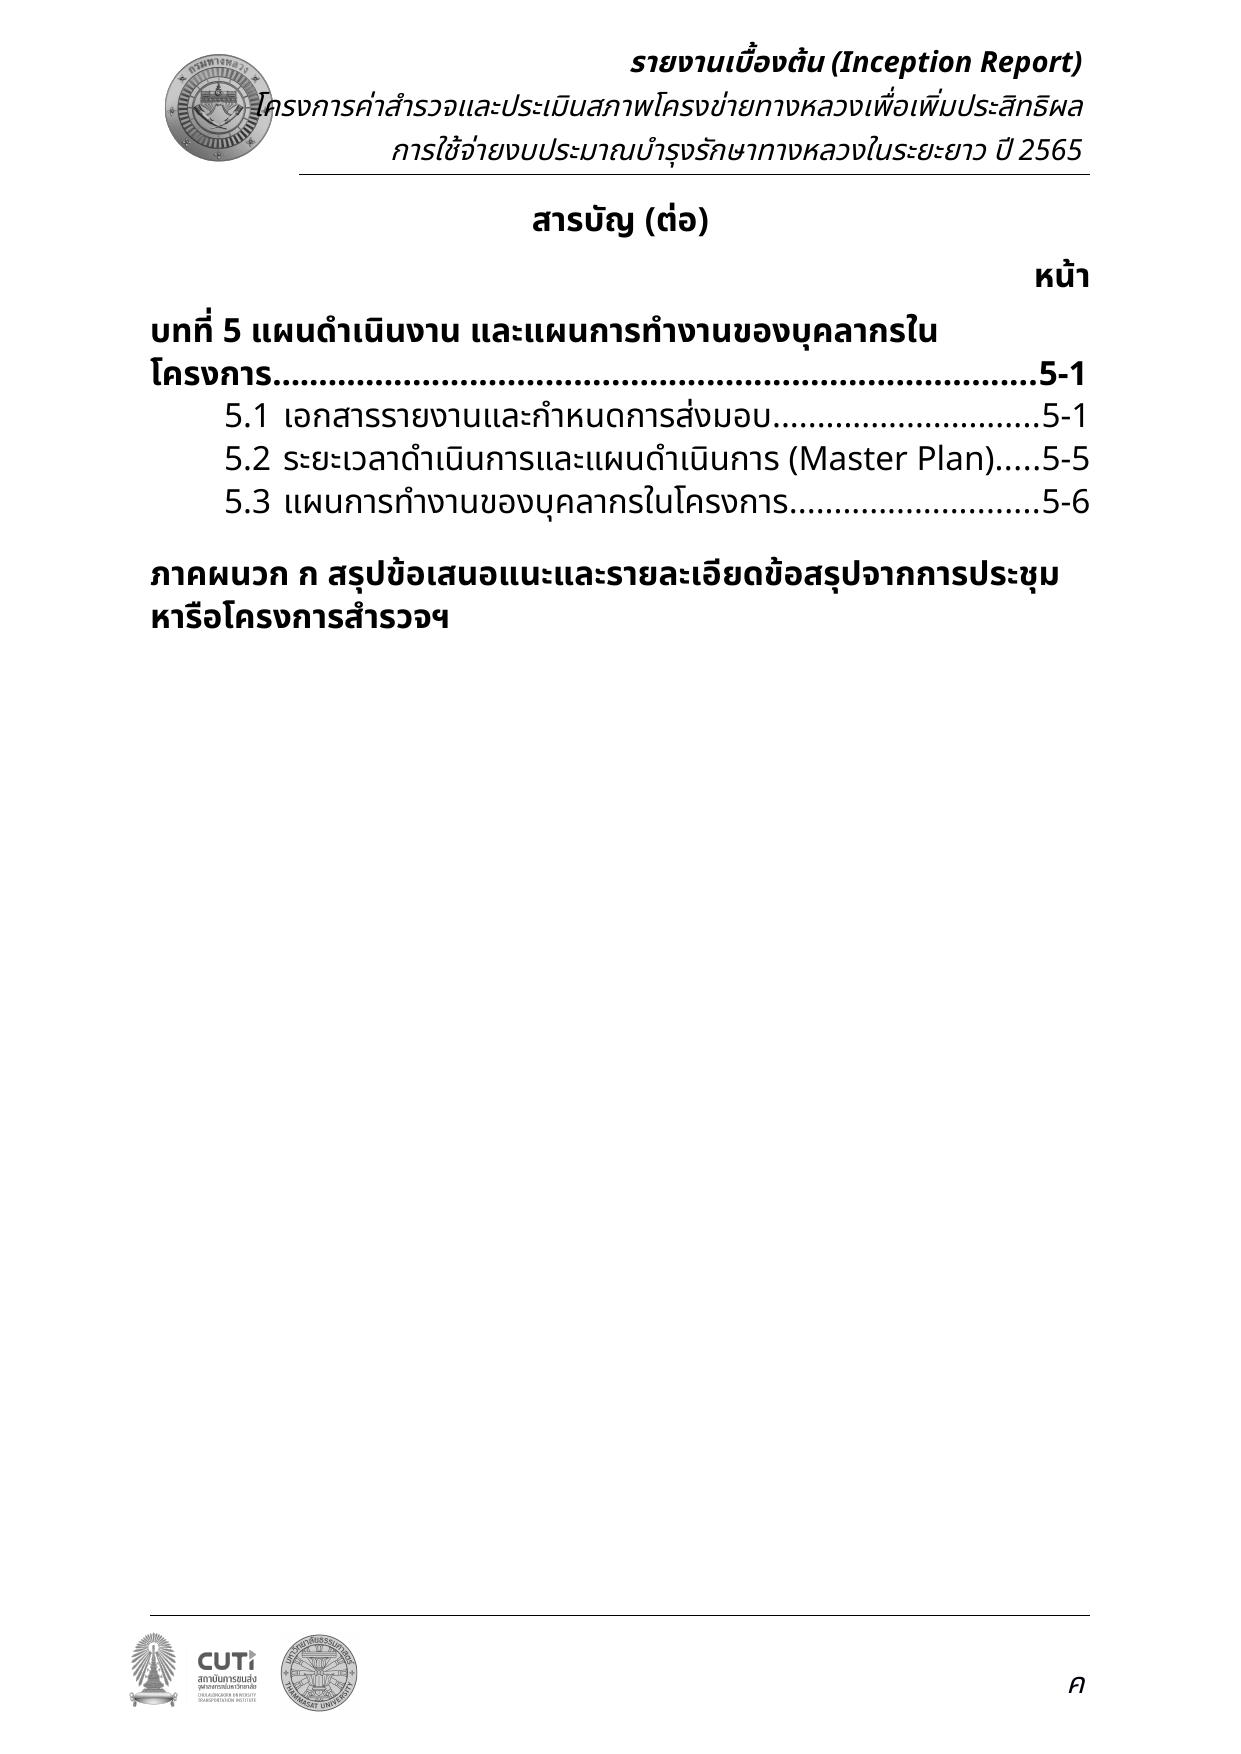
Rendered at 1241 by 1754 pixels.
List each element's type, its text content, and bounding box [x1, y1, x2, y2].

picture [164, 53, 274, 162]
text 5.3 แผนการทำงานของบุคลากรในโครงการ 5-6 [150, 479, 1090, 522]
picture [110, 1624, 275, 1714]
text 5.2 ระยะเวลาดำเนินการและแผนดำเนินการ (Master Plan) 5-5 [150, 436, 1090, 479]
text ภาคผนวก ก สรุปข้อเสนอแนะและรายละเอียดข้อสรุปจากการประชุมหารือโครงการสำรวจฯ [150, 551, 1090, 637]
text สารบัญ (ต่อ) [150, 198, 1090, 240]
text 5.1 เอกสารรายงานและกำหนดการส่งมอบ 5-1 [150, 393, 1090, 436]
text หน้า [150, 253, 1090, 296]
text บทที่ 5 แผนดำเนินงาน และแผนการทำงานของบุคลากรในโครงการ………… 5-1 [150, 308, 1090, 393]
